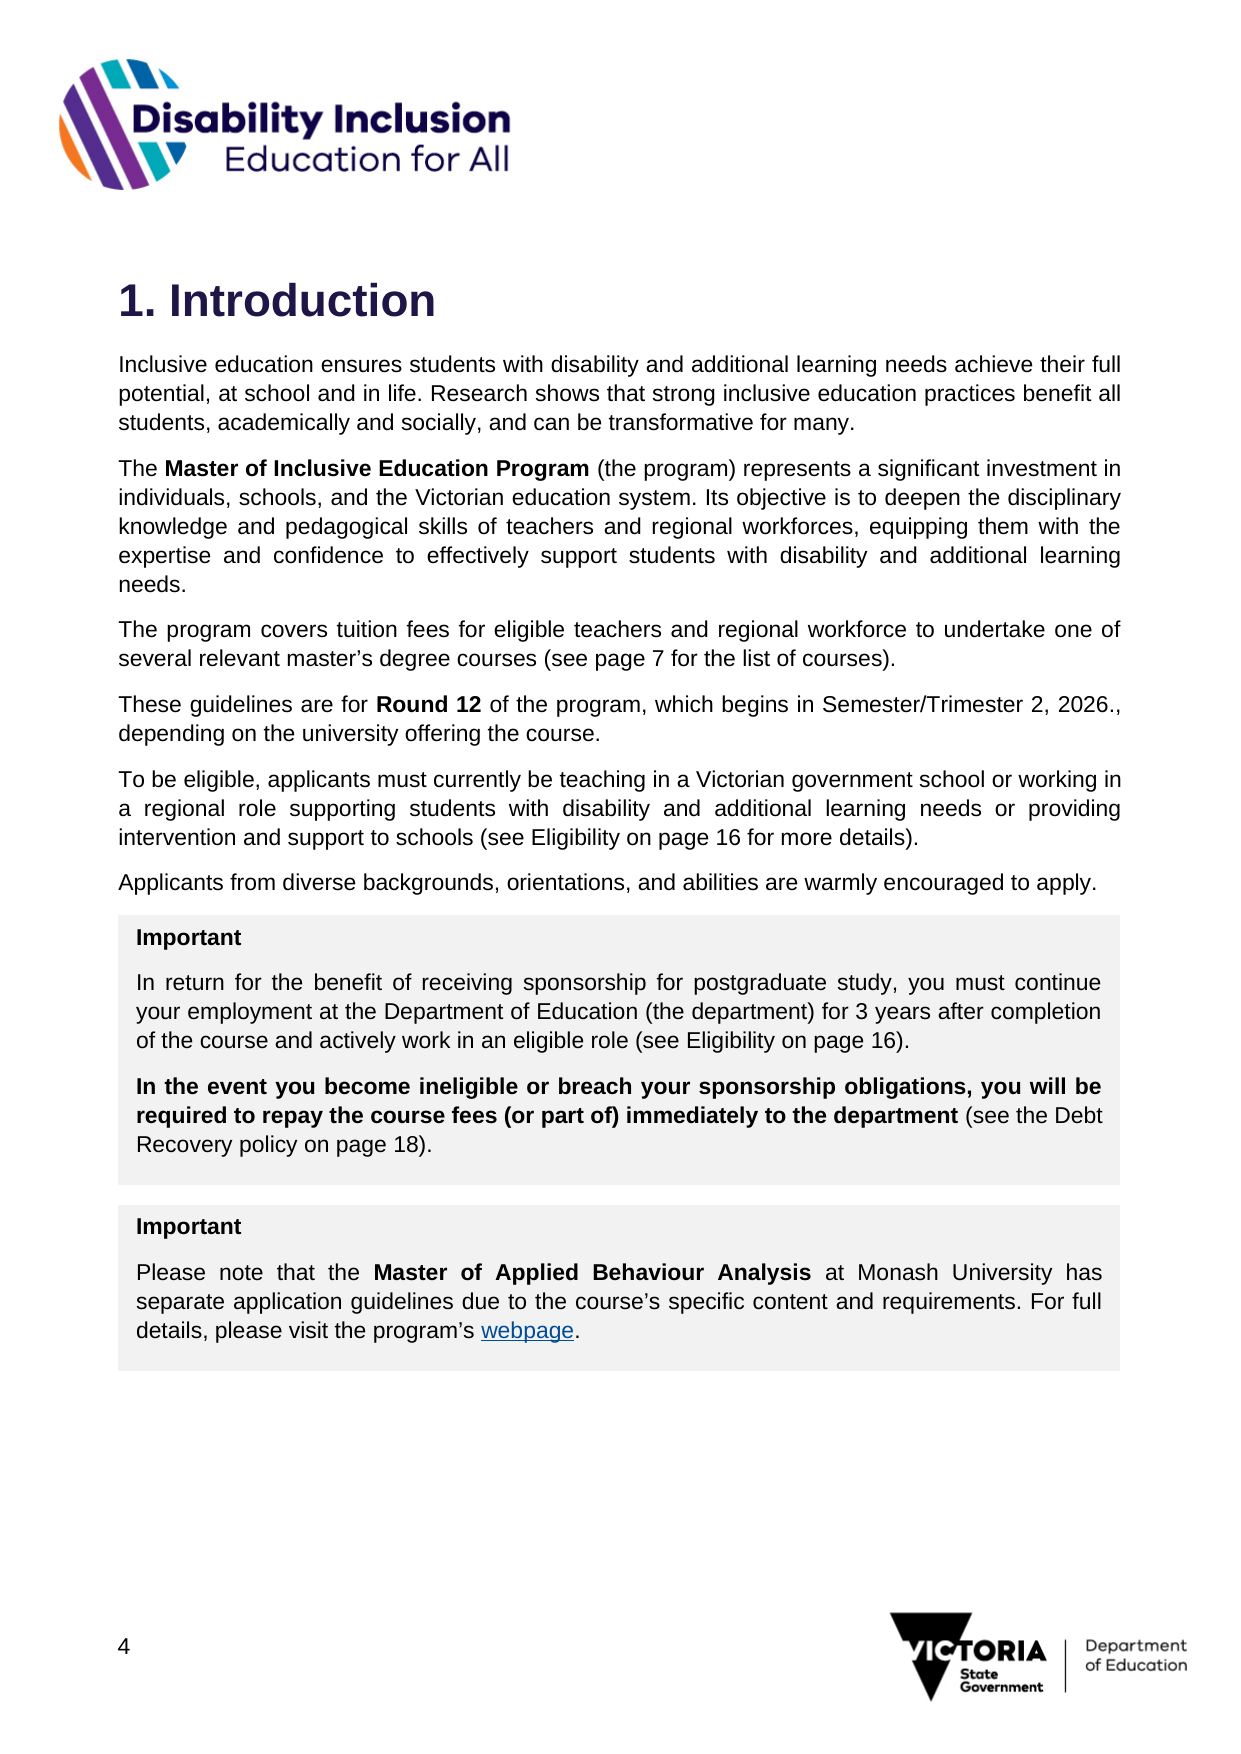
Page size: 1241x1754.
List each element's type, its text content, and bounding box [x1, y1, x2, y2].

text To be eligible, applicants must currently be teaching in a Victorian government school or working in a regional role supporting students with disability and additional learning needs or providing intervention and support to schools (see Eligibility on page 16 for more details). [118, 766, 1122, 850]
text These guidelines are for Round 12 of the program, which begins in Semester/Trimester 2, 2026., depending on the university offering the course. [118, 691, 1122, 746]
text The program covers tuition fees for eligible teachers and regional workforce to undertake one of several relevant master’s degree courses (see page 7 for the list of courses). [118, 616, 1122, 672]
text The Master of Inclusive Education Program (the program) represents a significant investment in individuals, schools, and the Victorian education system. Its objective is to deepen the disciplinary knowledge and pedagogical skills of teachers and regional workforces, equipping them with the expertise and confidence to effectively support students with disability and additional learning needs. [118, 455, 1122, 597]
picture [0, 0, 1241, 1754]
table_header Important Please note that the Master of Applied Behaviour Analysis at Monash University has separate application guidelines due to the course’s specific content and requirements. For full details, please visit the program’s webpage. [118, 1205, 1120, 1371]
text Inclusive education ensures students with disability and additional learning needs achieve their full potential, at school and in life. Research shows that strong inclusive education practices benefit all students, academically and socially, and can be transformative for many. [118, 351, 1122, 436]
table_header Important In return for the benefit of receiving sponsorship for postgraduate study, you must continue your employment at the Department of Education (the department) for 3 years after completion of the course and actively work in an eligible role (see Eligibility on page 16). In the event you become ineligible or breach your sponsorship obligations, you will be required to repay the course fees (or part of) immediately to the department (see the Debt Recovery policy on page 18). [118, 915, 1120, 1185]
subtitle 1. Introduction [118, 274, 1122, 326]
text Applicants from diverse backgrounds, orientations, and abilities are warmly encouraged to apply. [118, 869, 1122, 896]
